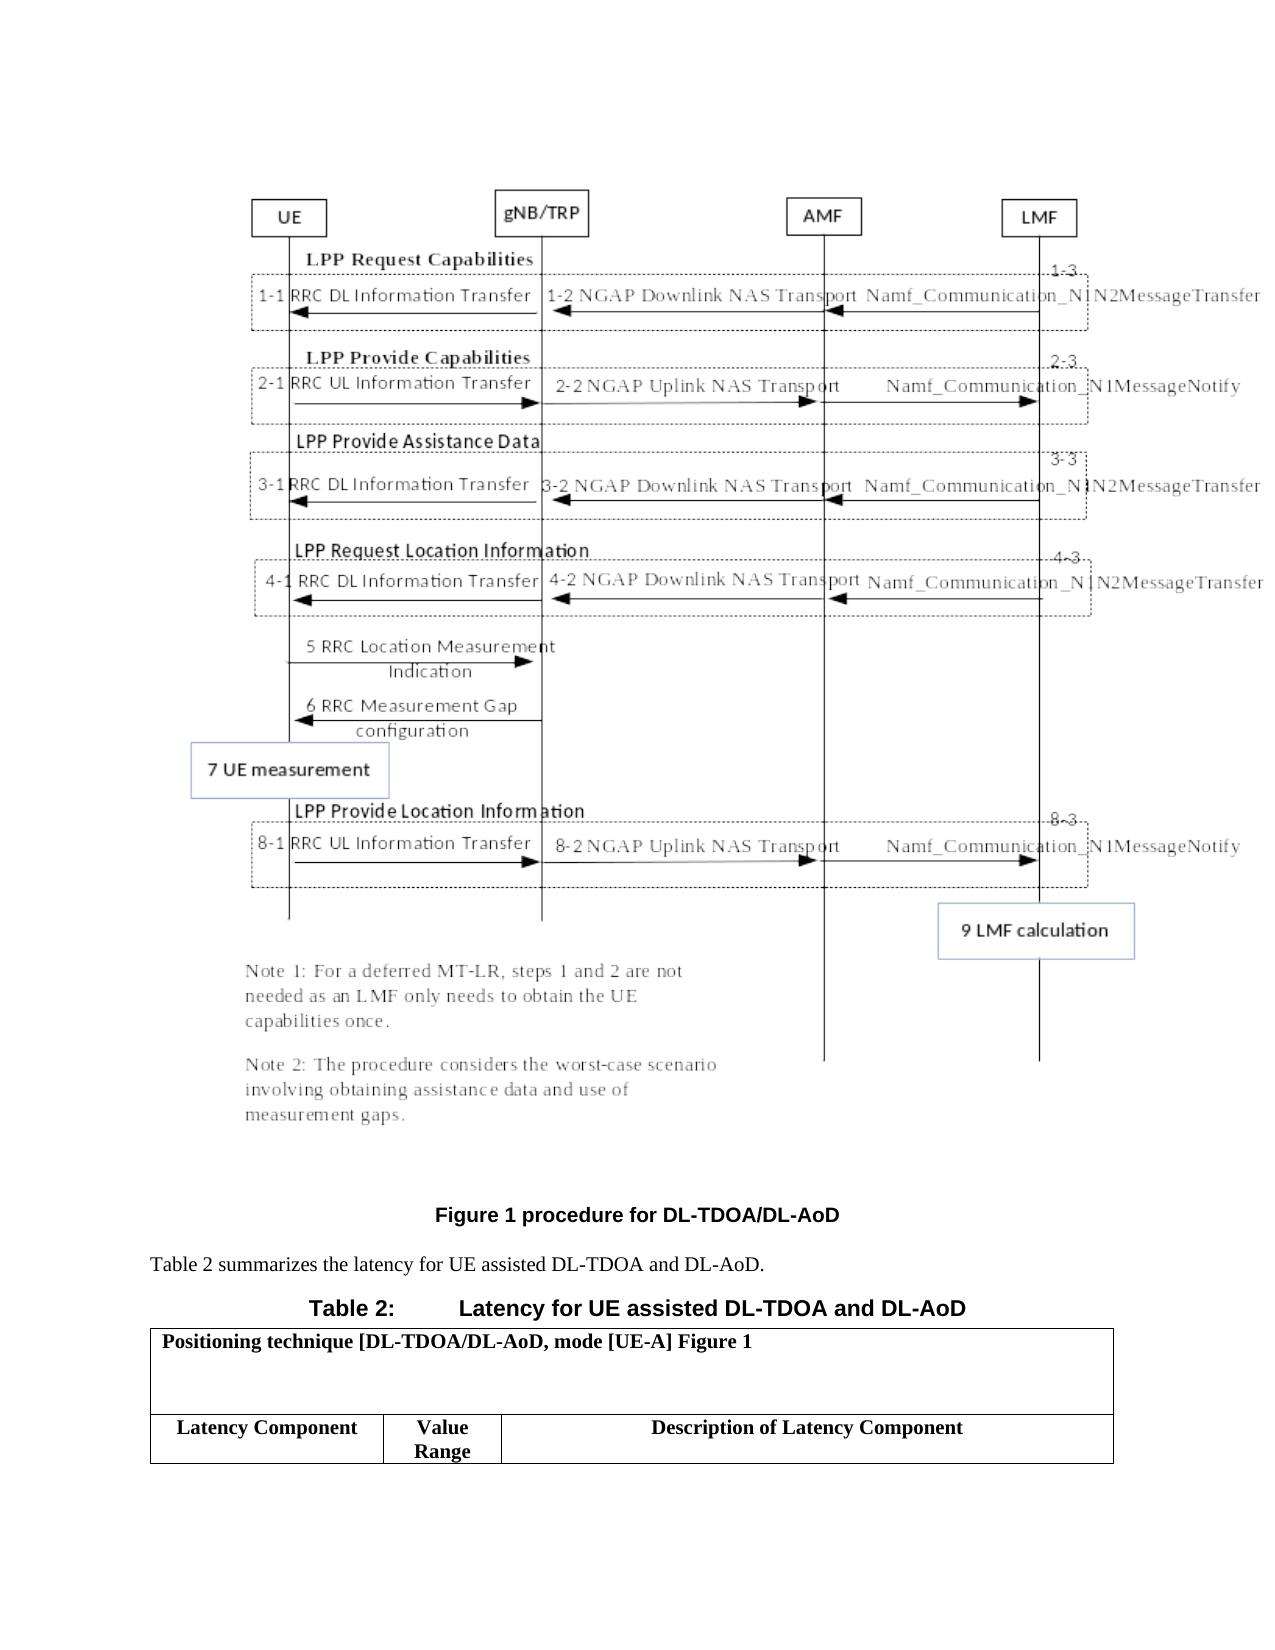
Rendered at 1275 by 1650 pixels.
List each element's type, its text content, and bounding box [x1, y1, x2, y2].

text Figure 1 procedure for DL-TDOA/DL-AoD [150, 1203, 1125, 1227]
text Table 2: Latency for UE assisted DL-TDOA and DL-AoD [150, 1295, 1125, 1321]
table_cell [502, 1415, 1113, 1463]
text Table 2 summarizes the latency for UE assisted DL-TDOA and DL-AoD. [150, 1252, 1125, 1276]
table_cell Value Range (ms) [384, 1415, 501, 1463]
table_header Positioning technique [DL-TDOA/DL-AoD, mode [UE-A] Figure 1 [151, 1329, 1113, 1414]
table_cell Latency Component [151, 1415, 383, 1463]
